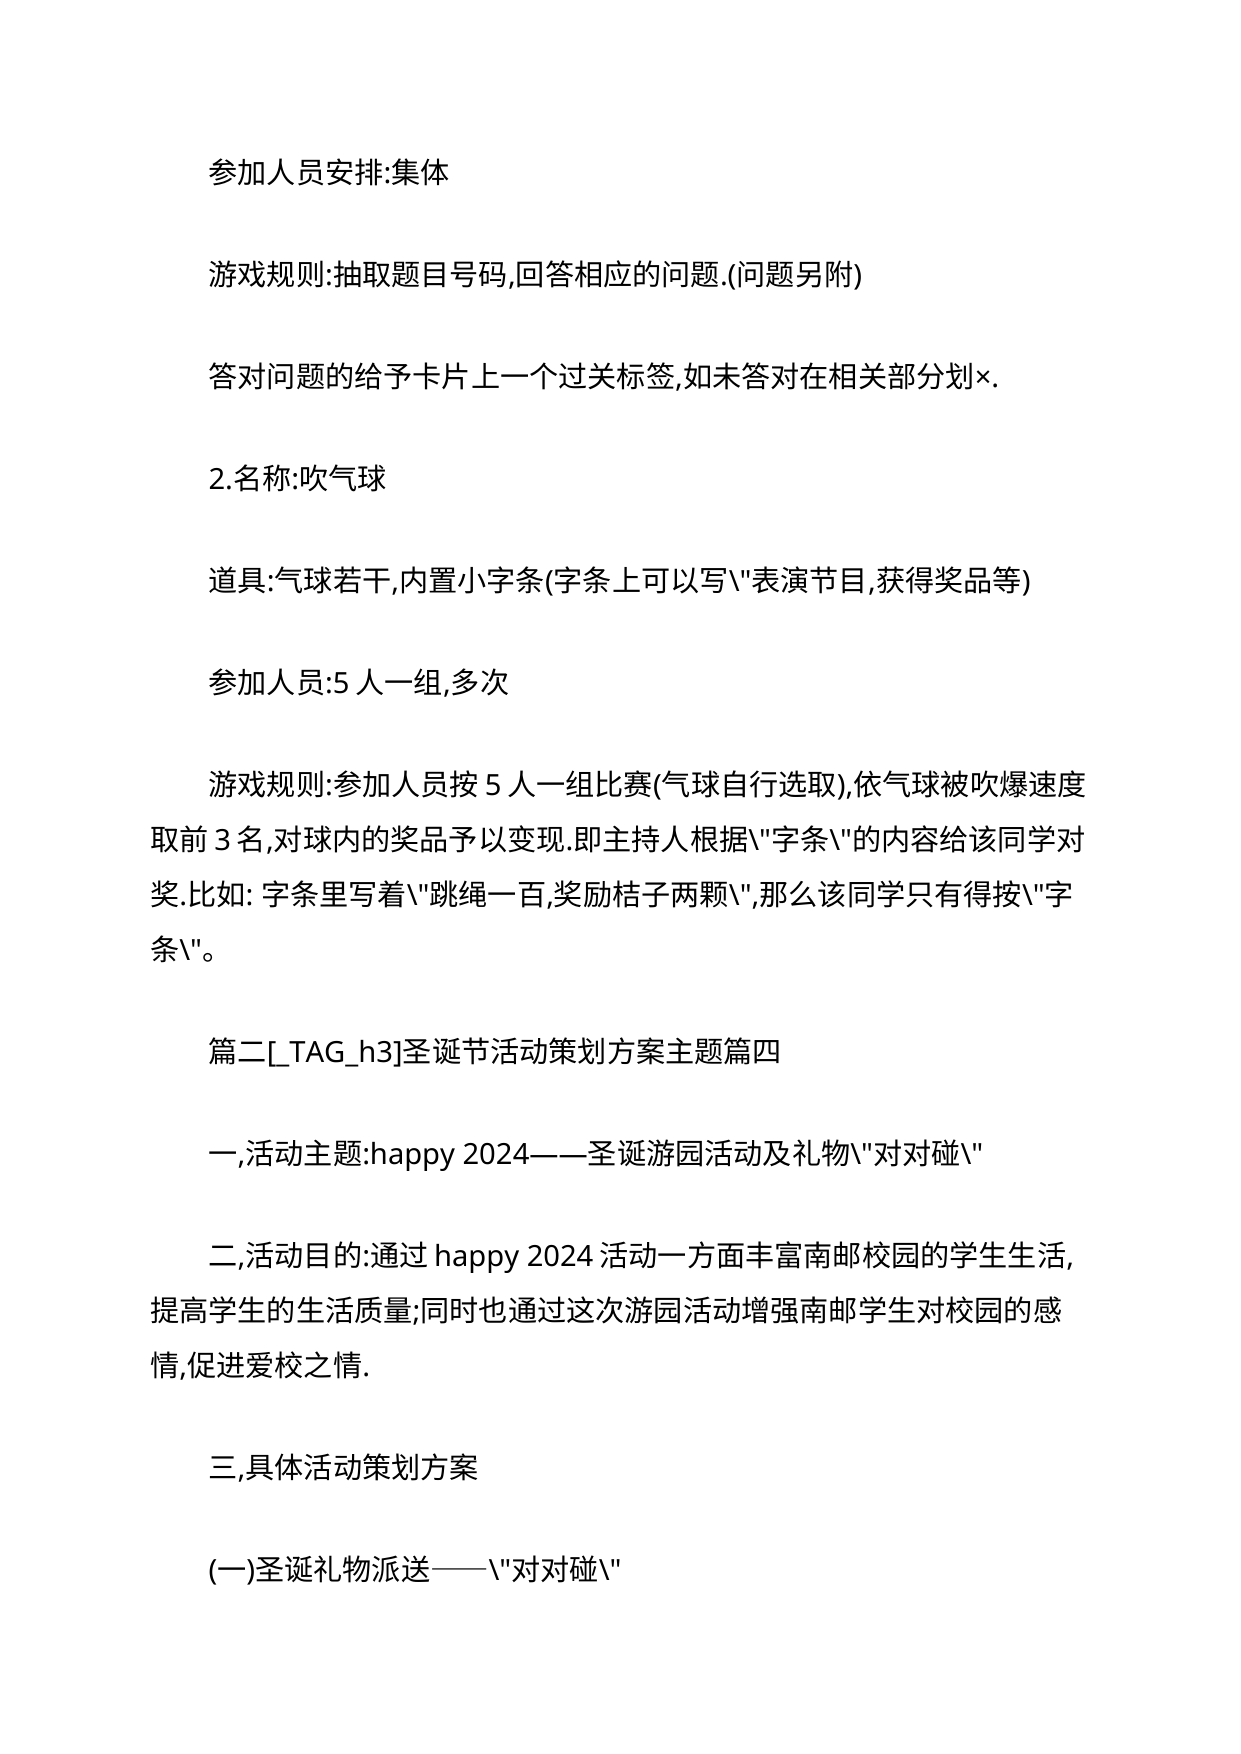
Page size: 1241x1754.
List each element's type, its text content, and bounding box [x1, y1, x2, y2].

text 一,活动主题:happy 2024——圣诞游园活动及礼物\"对对碰\" [150, 1131, 1090, 1173]
text 参加人员安排:集体 [150, 150, 1090, 192]
text (一)圣诞礼物派送——\"对对碰\" [150, 1547, 1090, 1589]
text 游戏规则:参加人员按5人一组比赛(气球自行选取),依气球被吹爆速度取前3名,对球内的奖品予以变现.即主持人根据\"字条\"的内容给该同学对奖.比如: 字条里写着\"跳绳一百,奖励桔子两颗\",那么该同学只有得按\"字条\"。 [150, 762, 1090, 969]
text 答对问题的给予卡片上一个过关标签,如未答对在相关部分划×. [150, 354, 1090, 396]
text 游戏规则:抽取题目号码,回答相应的问题.(问题另附) [150, 252, 1090, 294]
text 参加人员:5人一组,多次 [150, 660, 1090, 702]
text 2.名称:吹气球 [150, 456, 1090, 498]
text 三,具体活动策划方案 [150, 1445, 1090, 1487]
text 二,活动目的:通过happy 2024活动一方面丰富南邮校园的学生生活,提高学生的生活质量;同时也通过这次游园活动增强南邮学生对校园的感情,促进爱校之情. [150, 1233, 1090, 1385]
text 篇二[_TAG_h3]圣诞节活动策划方案主题篇四 [150, 1029, 1090, 1071]
text 道具:气球若干,内置小字条(字条上可以写\"表演节目,获得奖品等) [150, 558, 1090, 600]
